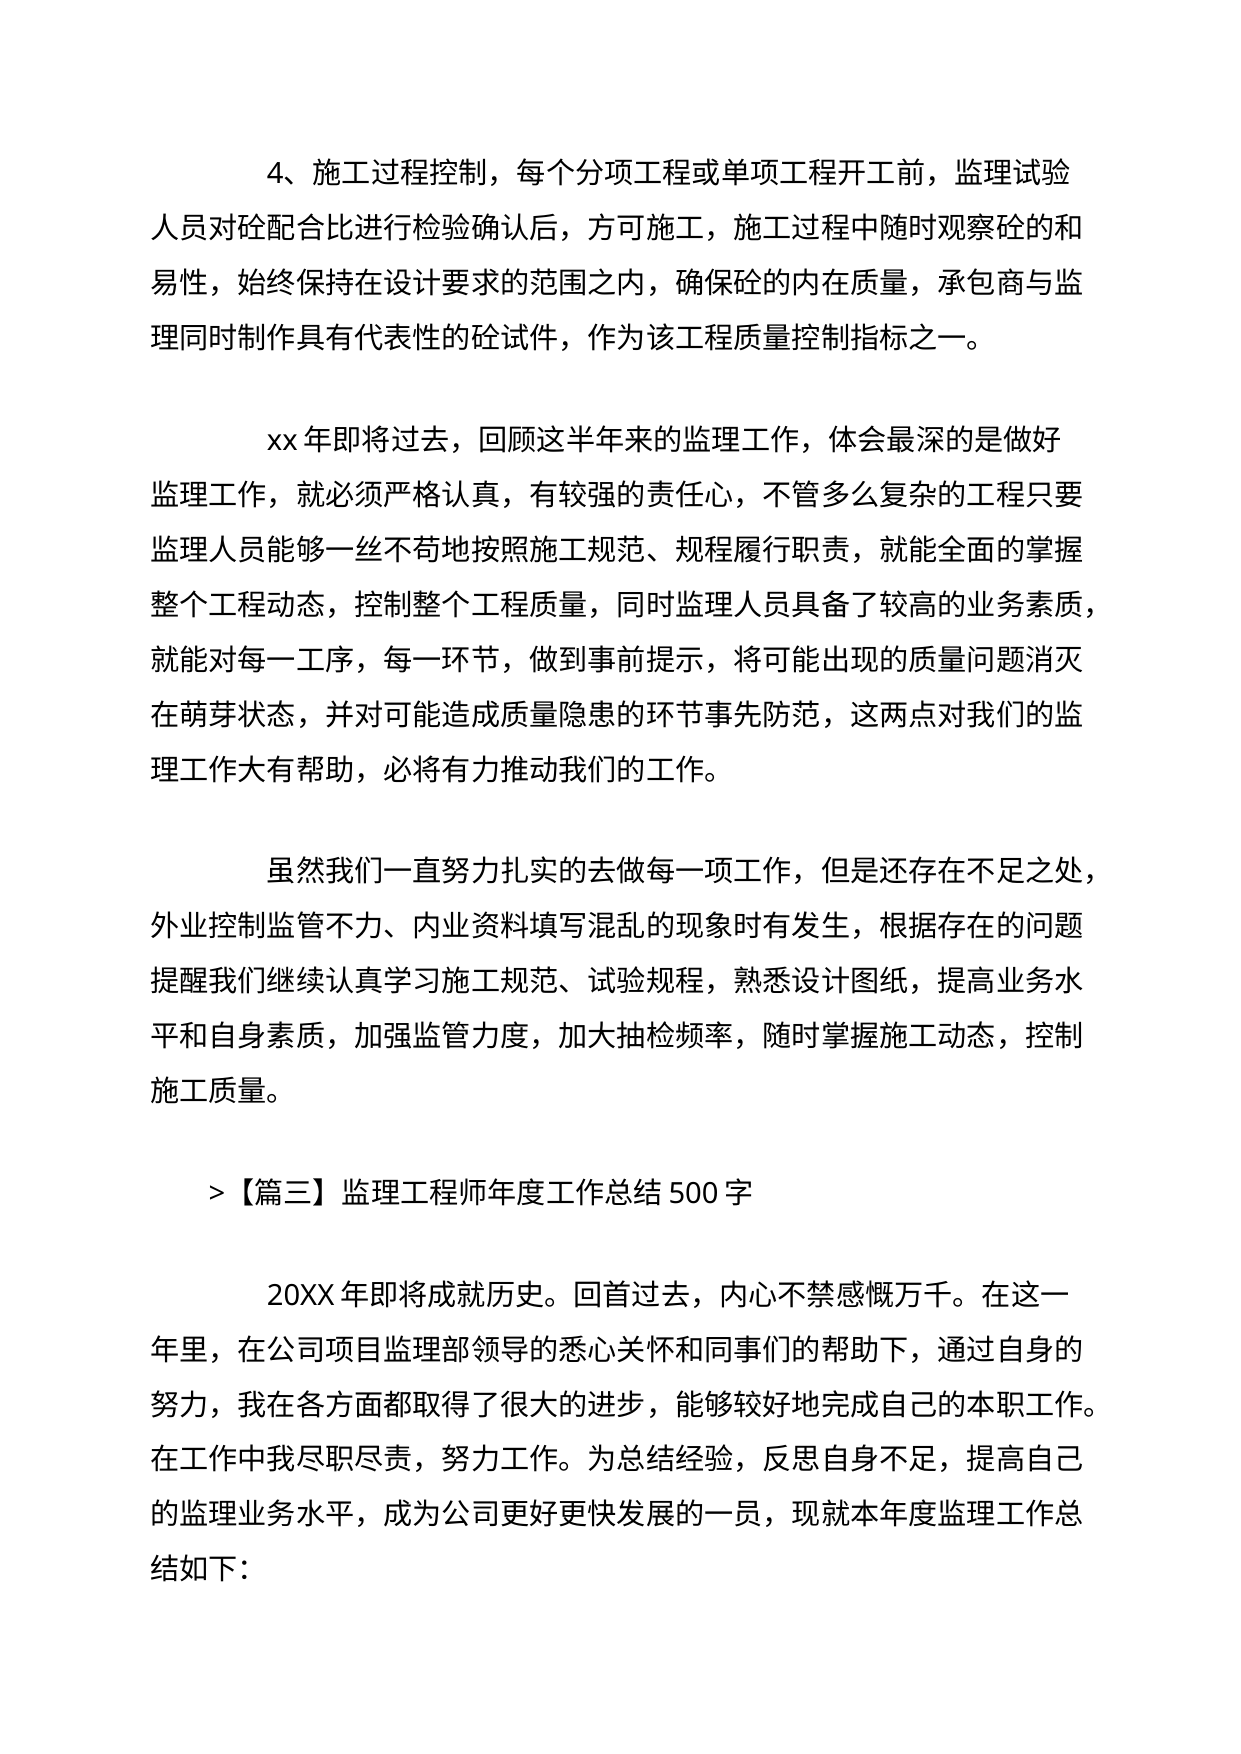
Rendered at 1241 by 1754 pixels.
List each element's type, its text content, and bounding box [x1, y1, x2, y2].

text >【篇三】监理工程师年度工作总结500字 [150, 1169, 1090, 1212]
text 20XX年即将成就历史。回首过去，内心不禁感慨万千。在这一年里，在公司项目监理部领导的悉心关怀和同事们的帮助下，通过自身的努力，我在各方面都取得了很大的进步，能够较好地完成自己的本职工作。在工作中我尽职尽责，努力工作。为总结经验，反思自身不足，提高自己的监理业务水平，成为公司更好更快发展的一员，现就本年度监理工作总结如下： [150, 1271, 1090, 1588]
text 虽然我们一直努力扎实的去做每一项工作，但是还存在不足之处，外业控制监管不力、内业资料填写混乱的现象时有发生，根据存在的问题提醒我们继续认真学习施工规范、试验规程，熟悉设计图纸，提高业务水平和自身素质，加强监管力度，加大抽检频率，随时掌握施工动态，控制施工质量。 [150, 848, 1090, 1110]
text 4、施工过程控制，每个分项工程或单项工程开工前，监理试验人员对砼配合比进行检验确认后，方可施工，施工过程中随时观察砼的和易性，始终保持在设计要求的范围之内，确保砼的内在质量，承包商与监理同时制作具有代表性的砼试件，作为该工程质量控制指标之一。 [150, 150, 1090, 357]
text xx年即将过去，回顾这半年来的监理工作，体会最深的是做好监理工作，就必须严格认真，有较强的责任心，不管多么复杂的工程只要监理人员能够一丝不苟地按照施工规范、规程履行职责，就能全面的掌握整个工程动态，控制整个工程质量，同时监理人员具备了较高的业务素质，就能对每一工序，每一环节，做到事前提示，将可能出现的质量问题消灭在萌芽状态，并对可能造成质量隐患的环节事先防范，这两点对我们的监理工作大有帮助，必将有力推动我们的工作。 [150, 417, 1090, 788]
